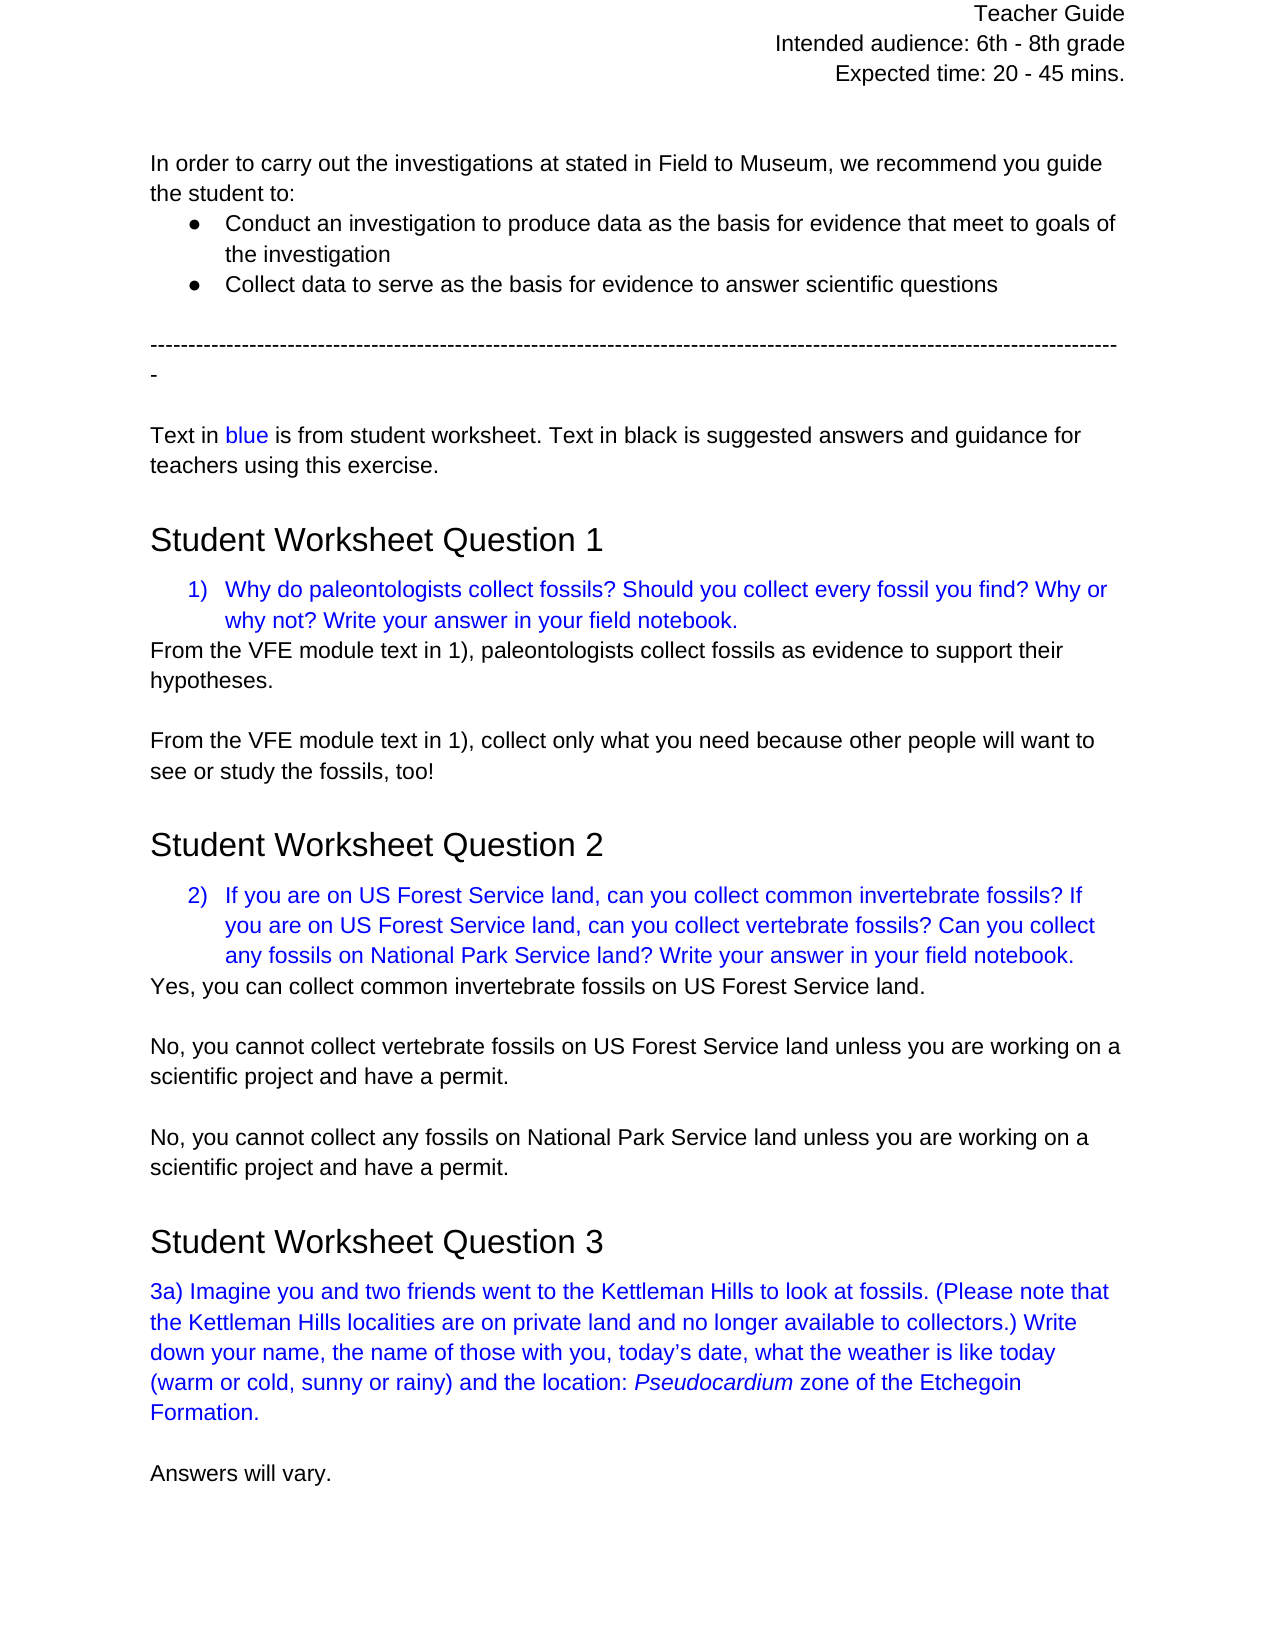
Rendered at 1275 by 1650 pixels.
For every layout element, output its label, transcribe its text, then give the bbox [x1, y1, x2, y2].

text No, you cannot collect vertebrate fossils on US Forest Service land unless you are working on a scientific project and have a permit. [150, 1033, 1125, 1090]
text In order to carry out the investigations at stated in Field to Museum, we recommend you guide the student to: [150, 150, 1125, 207]
subtitle Student Worksheet Question 1 [150, 520, 1125, 558]
text From the VFE module text in 1), collect only what you need because other people will want to see or study the fossils, too! [150, 727, 1125, 784]
list If you are on US Forest Service land, can you collect common invertebrate fossils? If you are on US Forest Service land, can you collect vertebrate fossils? Can you collect any fossils on National Park Service land? Write your answer in your field notebook. [187, 882, 1125, 969]
text Answers will vary. [150, 1459, 1125, 1486]
text Yes, you can collect common invertebrate fossils on US Forest Service land. [150, 973, 1125, 999]
text 3a) Imagine you and two friends went to the Kettleman Hills to look at fossils. (Please note that the Kettleman Hills localities are on private land and no longer available to collectors.) Write down your name, the name of those with you, today’s date, what the weather is like today (warm or cold, sunny or rainy) and the location: Pseudocardium zone of the Etchegoin Formation. [150, 1278, 1125, 1426]
list Why do paleontologists collect fossils? Should you collect every fossil you find? Why or why not? Write your answer in your field notebook. [187, 576, 1125, 633]
text Text in blue is from student worksheet. Text in black is suggested answers and guidance for teachers using this exercise. [150, 422, 1125, 478]
text -------------------------------------------------------------------------------------------------------------------------------- [150, 331, 1125, 388]
list Collect data to serve as the basis for evidence to answer scientific questions [187, 271, 1125, 297]
subtitle Student Worksheet Question 2 [150, 825, 1125, 864]
text No, you cannot collect any fossils on National Park Service land unless you are working on a scientific project and have a permit. [150, 1124, 1125, 1180]
list Conduct an investigation to produce data as the basis for evidence that meet to goals of the investigation [187, 210, 1125, 267]
subtitle Student Worksheet Question 3 [150, 1222, 1125, 1260]
text From the VFE module text in 1), paleontologists collect fossils as evidence to support their hypotheses. [150, 637, 1125, 693]
